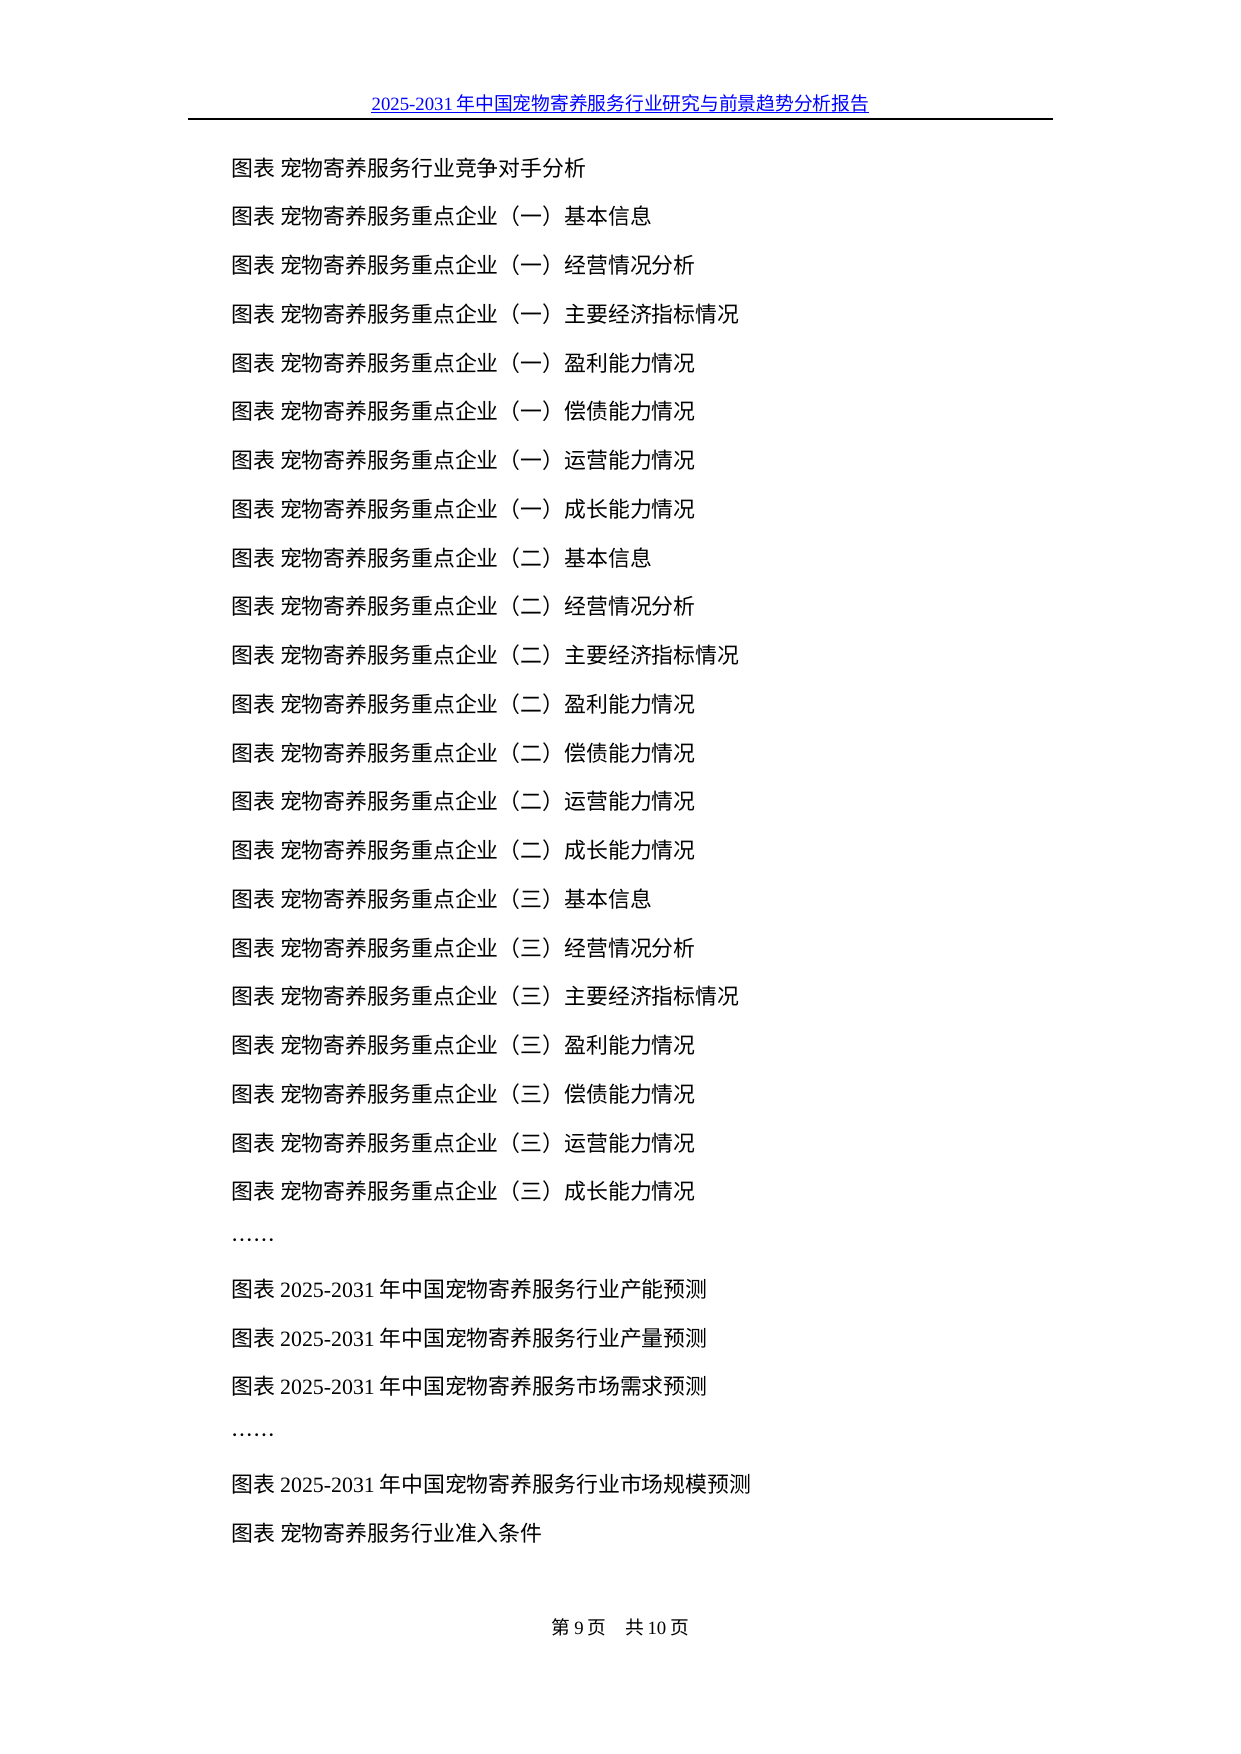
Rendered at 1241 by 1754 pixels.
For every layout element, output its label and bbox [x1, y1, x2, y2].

text [187, 150, 1053, 1548]
